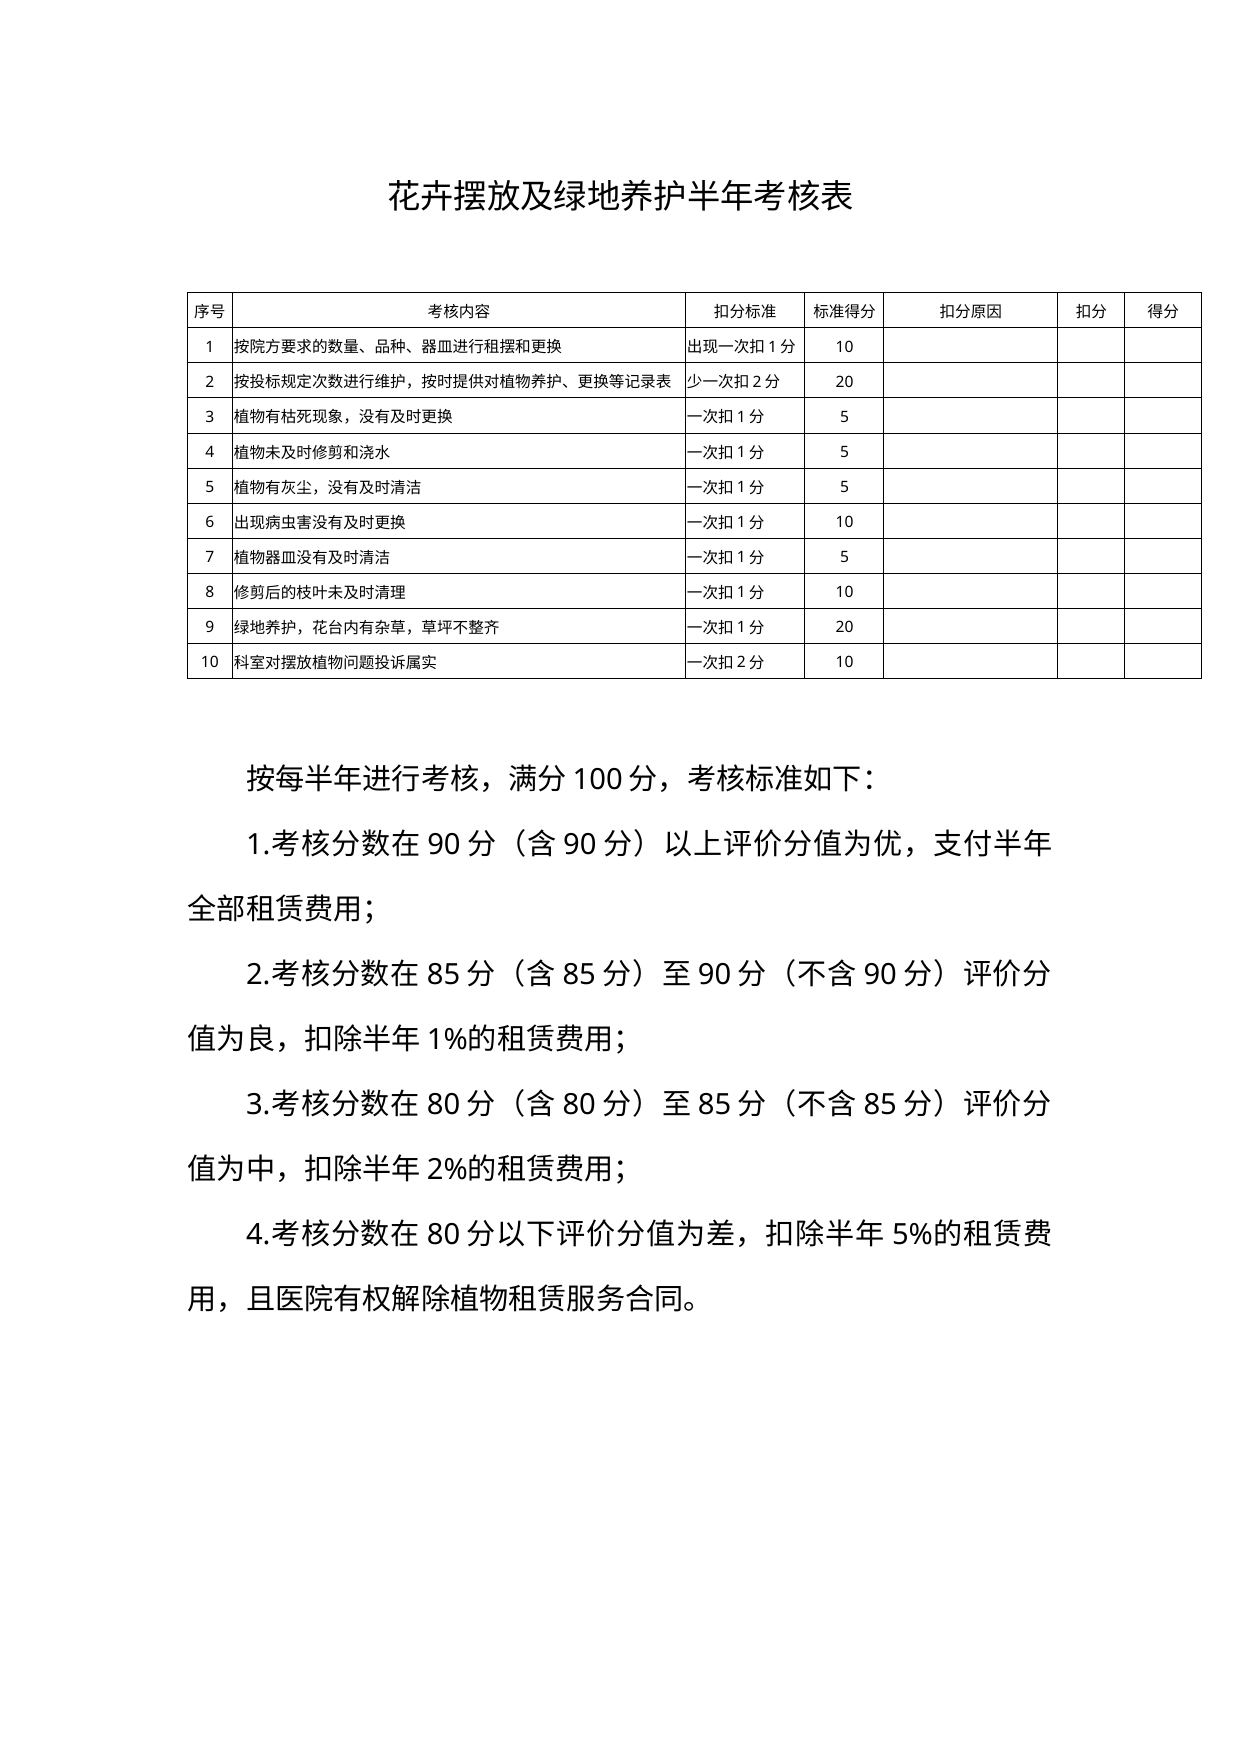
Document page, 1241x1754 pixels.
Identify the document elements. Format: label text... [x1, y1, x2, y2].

table_cell [884, 539, 1057, 573]
list 1.考核分数在90分（含90分）以上评价分值为优，支付半年全部租赁费用； [187, 809, 1053, 939]
table_cell 按投标规定次数进行维护，按时提供对植物养护、更换等记录表 [233, 363, 685, 397]
table_cell 10 [805, 504, 883, 538]
table_header 标准得分 [805, 293, 883, 327]
table_cell [1125, 539, 1201, 573]
table_cell 8 [188, 574, 232, 608]
table_cell 科室对摆放植物问题投诉属实 [233, 644, 685, 678]
table_cell [1058, 574, 1124, 608]
table_cell [884, 469, 1057, 503]
table_cell 7 [188, 539, 232, 573]
table_cell 5 [805, 398, 883, 432]
list 4.考核分数在80分以下评价分值为差，扣除半年5%的租赁费用，且医院有权解除植物租赁服务合同。 [187, 1199, 1053, 1329]
table_cell 一次扣1分 [686, 609, 804, 643]
table_cell [884, 574, 1057, 608]
table_cell 一次扣1分 [686, 398, 804, 432]
table_cell 一次扣1分 [686, 539, 804, 573]
table_cell [1058, 504, 1124, 538]
table_header 序号 [188, 293, 232, 327]
table_cell 植物有枯死现象，没有及时更换 [233, 398, 685, 432]
table_cell [1125, 469, 1201, 503]
table_cell 20 [805, 363, 883, 397]
table_cell 按院方要求的数量、品种、器皿进行租摆和更换 [233, 328, 685, 362]
table_cell [884, 398, 1057, 432]
table_cell [1125, 609, 1201, 643]
table_cell 2 [188, 363, 232, 397]
table_cell 4 [188, 434, 232, 467]
table_cell [1125, 363, 1201, 397]
table_cell 一次扣2分 [686, 644, 804, 678]
table_header 扣分 [1058, 293, 1124, 327]
table_cell [1058, 644, 1124, 678]
table_cell [1058, 398, 1124, 432]
list 2.考核分数在85分（含85分）至90分（不含90分）评价分值为良，扣除半年1%的租赁费用； [187, 939, 1053, 1069]
table_cell 绿地养护，花台内有杂草，草坪不整齐 [233, 609, 685, 643]
table_cell [1058, 539, 1124, 573]
text 按每半年进行考核，满分100分，考核标准如下： [187, 744, 1053, 809]
table_cell [884, 363, 1057, 397]
table_cell [1058, 328, 1124, 362]
table_cell [884, 644, 1057, 678]
table_cell 一次扣1分 [686, 434, 804, 467]
text 花卉摆放及绿地养护半年考核表 [187, 162, 1053, 227]
table_cell [1125, 434, 1201, 467]
table_cell [1058, 469, 1124, 503]
table_cell 10 [805, 644, 883, 678]
table_cell 植物有灰尘，没有及时清洁 [233, 469, 685, 503]
table_cell 5 [805, 539, 883, 573]
table_cell 5 [805, 434, 883, 467]
table_cell [1125, 398, 1201, 432]
table_cell [1058, 609, 1124, 643]
table_cell 10 [805, 328, 883, 362]
table_header 得分 [1125, 293, 1201, 327]
table_cell [1058, 363, 1124, 397]
table_cell 10 [805, 574, 883, 608]
table_cell 9 [188, 609, 232, 643]
table_cell 植物未及时修剪和浇水 [233, 434, 685, 467]
table_cell 少一次扣2分 [686, 363, 804, 397]
table_cell 出现一次扣1分 [686, 328, 804, 362]
list 3.考核分数在80分（含80分）至85分（不含85分）评价分值为中，扣除半年2%的租赁费用； [187, 1069, 1053, 1199]
table_cell 一次扣1分 [686, 504, 804, 538]
table_cell 植物器皿没有及时清洁 [233, 539, 685, 573]
table_cell 出现病虫害没有及时更换 [233, 504, 685, 538]
table_header 考核内容 [233, 293, 685, 327]
table_cell [884, 434, 1057, 467]
table_cell 一次扣1分 [686, 469, 804, 503]
table_cell 5 [805, 469, 883, 503]
table_cell 20 [805, 609, 883, 643]
table_header 扣分标准 [686, 293, 804, 327]
table_cell [884, 504, 1057, 538]
table_cell 3 [188, 398, 232, 432]
table_cell [1125, 328, 1201, 362]
table_cell [1125, 574, 1201, 608]
table_cell [1125, 644, 1201, 678]
table_cell 10 [188, 644, 232, 678]
table_cell 5 [188, 469, 232, 503]
table_cell [1125, 504, 1201, 538]
table_cell [1058, 434, 1124, 467]
table_cell 修剪后的枝叶未及时清理 [233, 574, 685, 608]
table_cell 一次扣1分 [686, 574, 804, 608]
table_cell 6 [188, 504, 232, 538]
table_cell 1 [188, 328, 232, 362]
table_header 扣分原因 [884, 293, 1057, 327]
table_cell [884, 328, 1057, 362]
table_cell [884, 609, 1057, 643]
